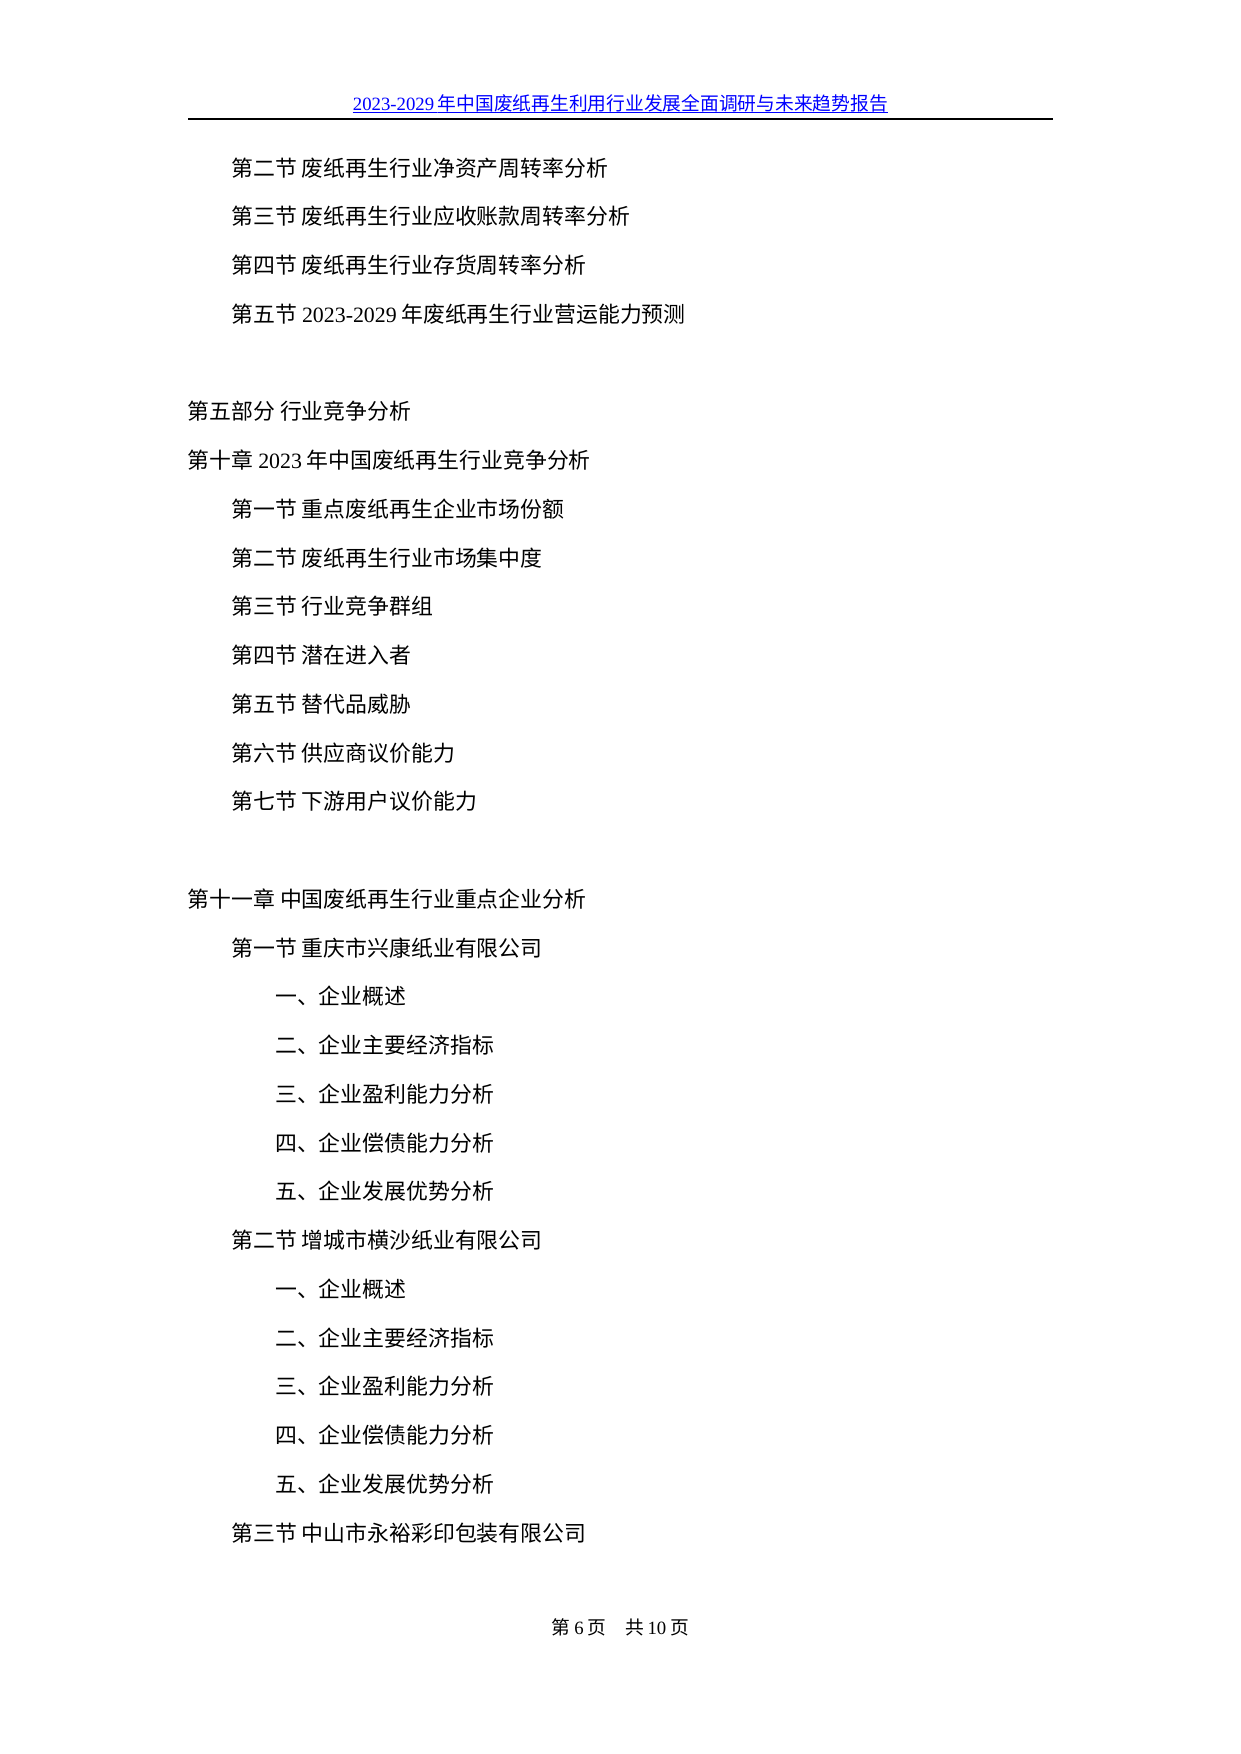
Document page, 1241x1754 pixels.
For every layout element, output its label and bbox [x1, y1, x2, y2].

text [187, 150, 1053, 1548]
